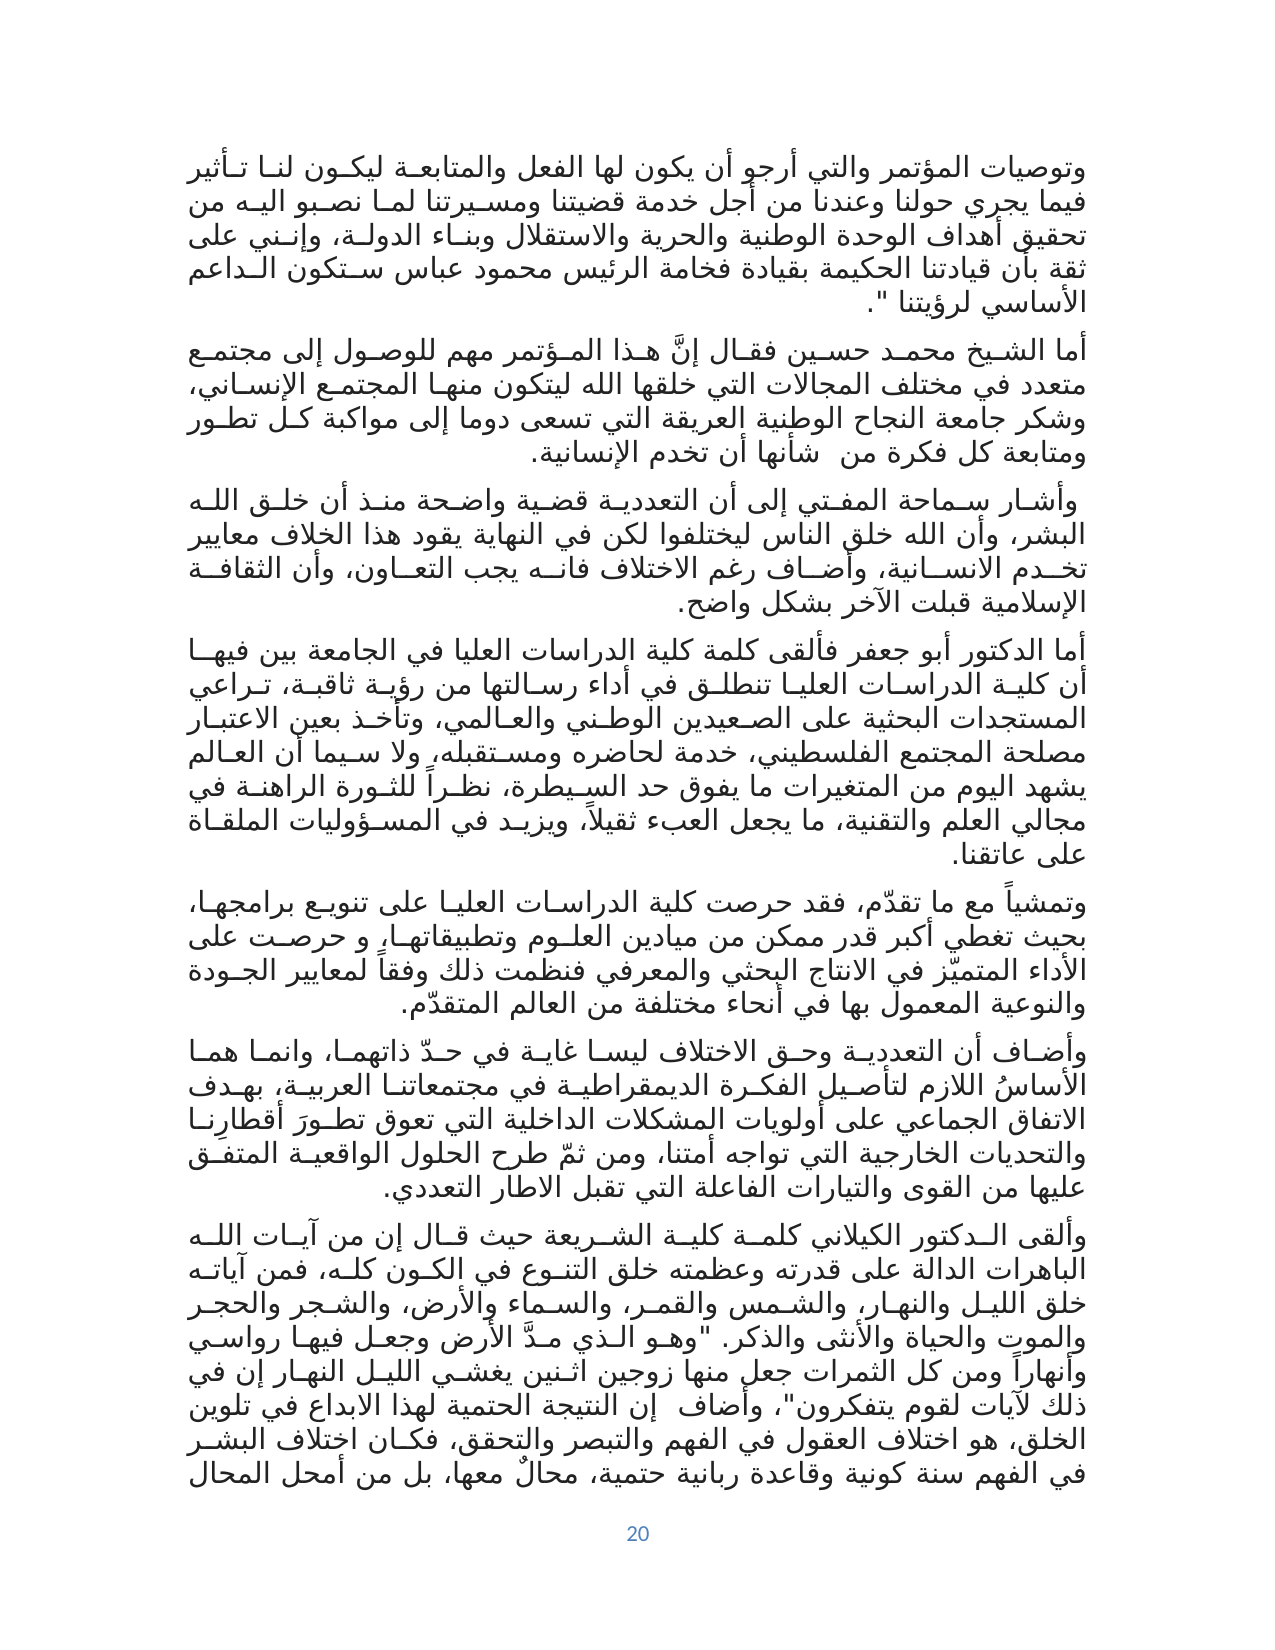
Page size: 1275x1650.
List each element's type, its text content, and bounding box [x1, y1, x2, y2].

text وأضاف أن التعددية وحق الاختلاف ليسا غاية في حدّ ذاتهما، وانما هما الأساسُ اللازم لتأصيل الفكرة الديمقراطية في مجتمعاتنا العربية، بهدف الاتفاق الجماعي على أولويات المشكلات الداخلية التي تعوق تطورَ أقطارِنا والتحديات الخارجية التي تواجه أمتنا، ومن ثمّ طرح الحلول الواقعية المتفق عليها من القوى والتيارات الفاعلة التي تقبل الاطار التعددي. [187, 1035, 1087, 1204]
text وأشار سماحة المفتي إلى أن التعددية قضية واضحة منذ أن خلق الله البشر، وأن الله خلق الناس ليختلفوا لكن في النهاية يقود هذا الخلاف معايير تخدم الانسانية، وأضاف رغم الاختلاف فانه يجب التعاون، وأن الثقافة الإسلامية قبلت الآخر بشكل واضح. [187, 483, 1087, 619]
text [187, 150, 1087, 320]
text أما الشيخ محمد حسين فقال إنَّ هذا المؤتمر مهم للوصول إلى مجتمع متعدد في مختلف المجالات التي خلقها الله ليتكون منها المجتمع الإنساني، وشكر جامعة النجاح الوطنية العريقة التي تسعى دوما إلى مواكبة كل تطور ومتابعة كل فكرة من شأنها أن تخدم الإنسانية. [187, 334, 1087, 469]
text أما الدكتور أبو جعفر فألقى كلمة كلية الدراسات العليا في الجامعة بين فيها أن كلية الدراسات العليا تنطلق في أداء رسالتها من رؤية ثاقبة، تراعي المستجدات البحثية على الصعيدين الوطني والعالمي، وتأخذ بعين الاعتبار مصلحة المجتمع الفلسطيني، خدمة لحاضره ومستقبله، ولا سيما أن العالم يشهد اليوم من المتغيرات ما يفوق حد السيطرة، نظراً للثورة الراهنة في مجالي العلم والتقنية، ما يجعل العبء ثقيلاً، ويزيد في المسؤوليات الملقاة على عاتقنا. [187, 633, 1087, 871]
text وتمشياً مع ما تقدّم، فقد حرصت كلية الدراسات العليا على تنويع برامجها، بحيث تغطي أكبر قدر ممكن من ميادين العلوم وتطبيقاتها، و حرصت على الأداء المتميّز في الانتاج البحثي والمعرفي فنظمت ذلك وفقاً لمعايير الجودة والنوعية المعمول بها في أنحاء مختلفة من العالم المتقدّم. [187, 885, 1087, 1021]
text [187, 1218, 1087, 1490]
